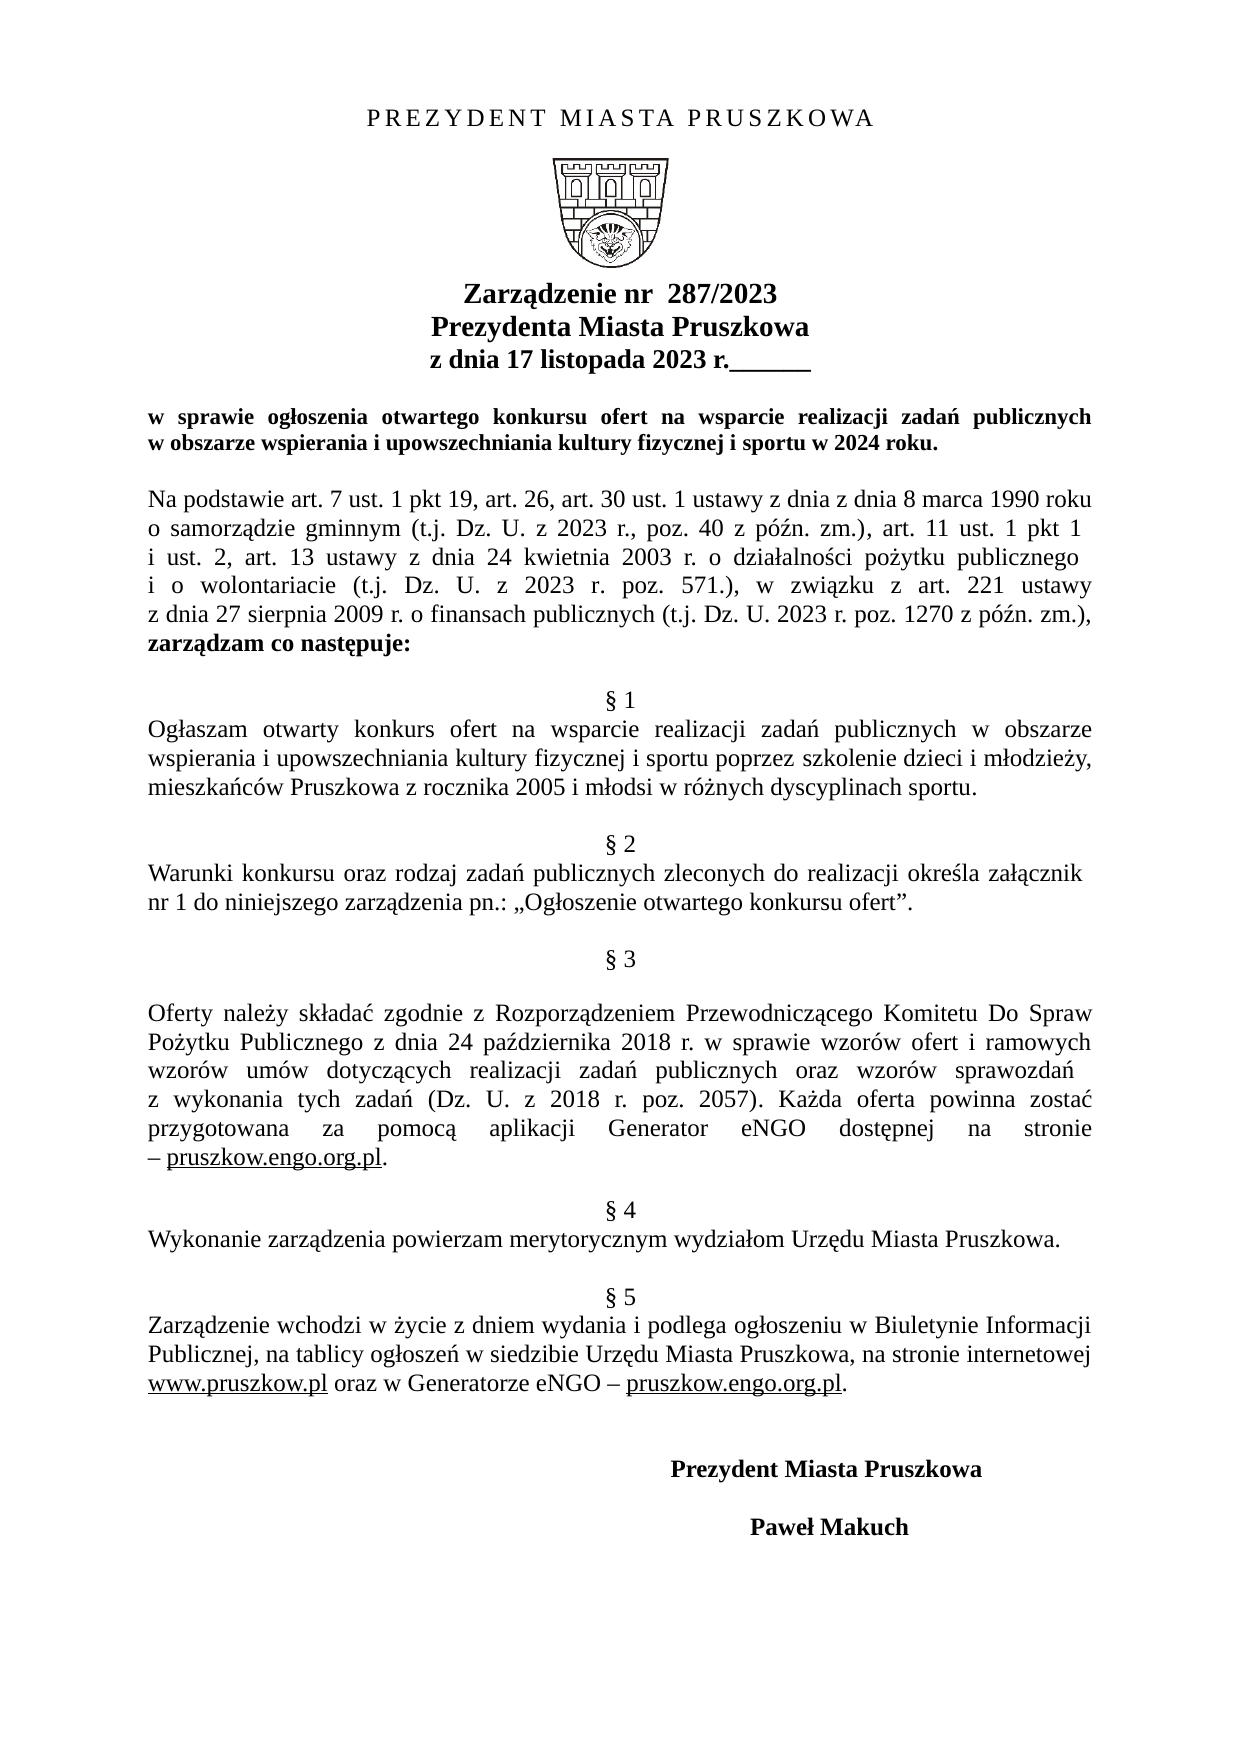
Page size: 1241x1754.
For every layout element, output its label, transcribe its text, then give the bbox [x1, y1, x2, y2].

text § 5 [148, 1282, 1093, 1311]
text w sprawie ogłoszenia otwartego konkursu ofert na wsparcie realizacji zadań publicznych w obszarze wspierania i upowszechniania kultury fizycznej i sportu w 2024 roku. [148, 403, 1093, 456]
text Oferty należy składać zgodnie z Rozporządzeniem Przewodniczącego Komitetu Do Spraw Pożytku Publicznego z dnia 24 października 2018 r. w sprawie wzorów ofert i ramowych wzorów umów dotyczących realizacji zadań publicznych oraz wzorów sprawozdań z wykonania tych zadań (Dz. U. z 2018 r. poz. 2057). Każda oferta powinna zostać przygotowana za pomocą aplikacji Generator eNGO dostępnej na stronie – pruszkow.engo.org.pl. [148, 998, 1093, 1171]
text Wykonanie zarządzenia powierzam merytorycznym wydziałom Urzędu Miasta Pruszkowa. [148, 1224, 1093, 1253]
text § 2 [148, 829, 1093, 858]
text § 1 [148, 686, 1093, 714]
text z dnia 17 listopada 2023 r.______ [148, 343, 1093, 374]
text Ogłaszam otwarty konkurs ofert na wsparcie realizacji zadań publicznych w obszarze wspierania i upowszechniania kultury fizycznej i sportu poprzez szkolenie dzieci i młodzieży, mieszkańców Pruszkowa z rocznika 2005 i młodsi w różnych dyscyplinach sportu. [148, 714, 1093, 801]
picture [552, 158, 669, 268]
text Na podstawie art. 7 ust. 1 pkt 19, art. 26, art. 30 ust. 1 ustawy z dnia z dnia 8 marca 1990 roku o samorządzie gminnym (t.j. Dz. U. z 2023 r., poz. 40 z późn. zm.), art. 11 ust. 1 pkt 1 i ust. 2, art. 13 ustawy z dnia 24 kwietnia 2003 r. o działalności pożytku publicznego i o wolontariacie (t.j. Dz. U. z 2023 r. poz. 571.), w związku z art. 221 ustawy z dnia 27 sierpnia 2009 r. o finansach publicznych (t.j. Dz. U. 2023 r. poz. 1270 z późn. zm.), zarządzam co następuje: [148, 484, 1093, 657]
text § 4 [148, 1196, 1093, 1224]
text Warunki konkursu oraz rodzaj zadań publicznych zleconych do realizacji określa załącznik nr 1 do niniejszego zarządzenia pn.: „Ogłoszenie otwartego konkursu ofert”. [148, 858, 1093, 916]
text Prezydent Miasta Pruszkowa [148, 103, 1093, 132]
text Prezydenta Miasta Pruszkowa [148, 309, 1093, 343]
text Prezydent Miasta Pruszkowa [560, 1454, 1093, 1483]
text Paweł Makuch [560, 1512, 1093, 1541]
text Zarządzenie nr 287/2023 [148, 276, 1093, 309]
text Zarządzenie wchodzi w życie z dniem wydania i podlega ogłoszeniu w Biuletynie Informacji Publicznej, na tablicy ogłoszeń w siedzibie Urzędu Miasta Pruszkowa, na stronie internetowej www.pruszkow.pl oraz w Generatorze eNGO – pruszkow.engo.org.pl. [148, 1311, 1093, 1397]
text § 3 [148, 944, 1093, 973]
